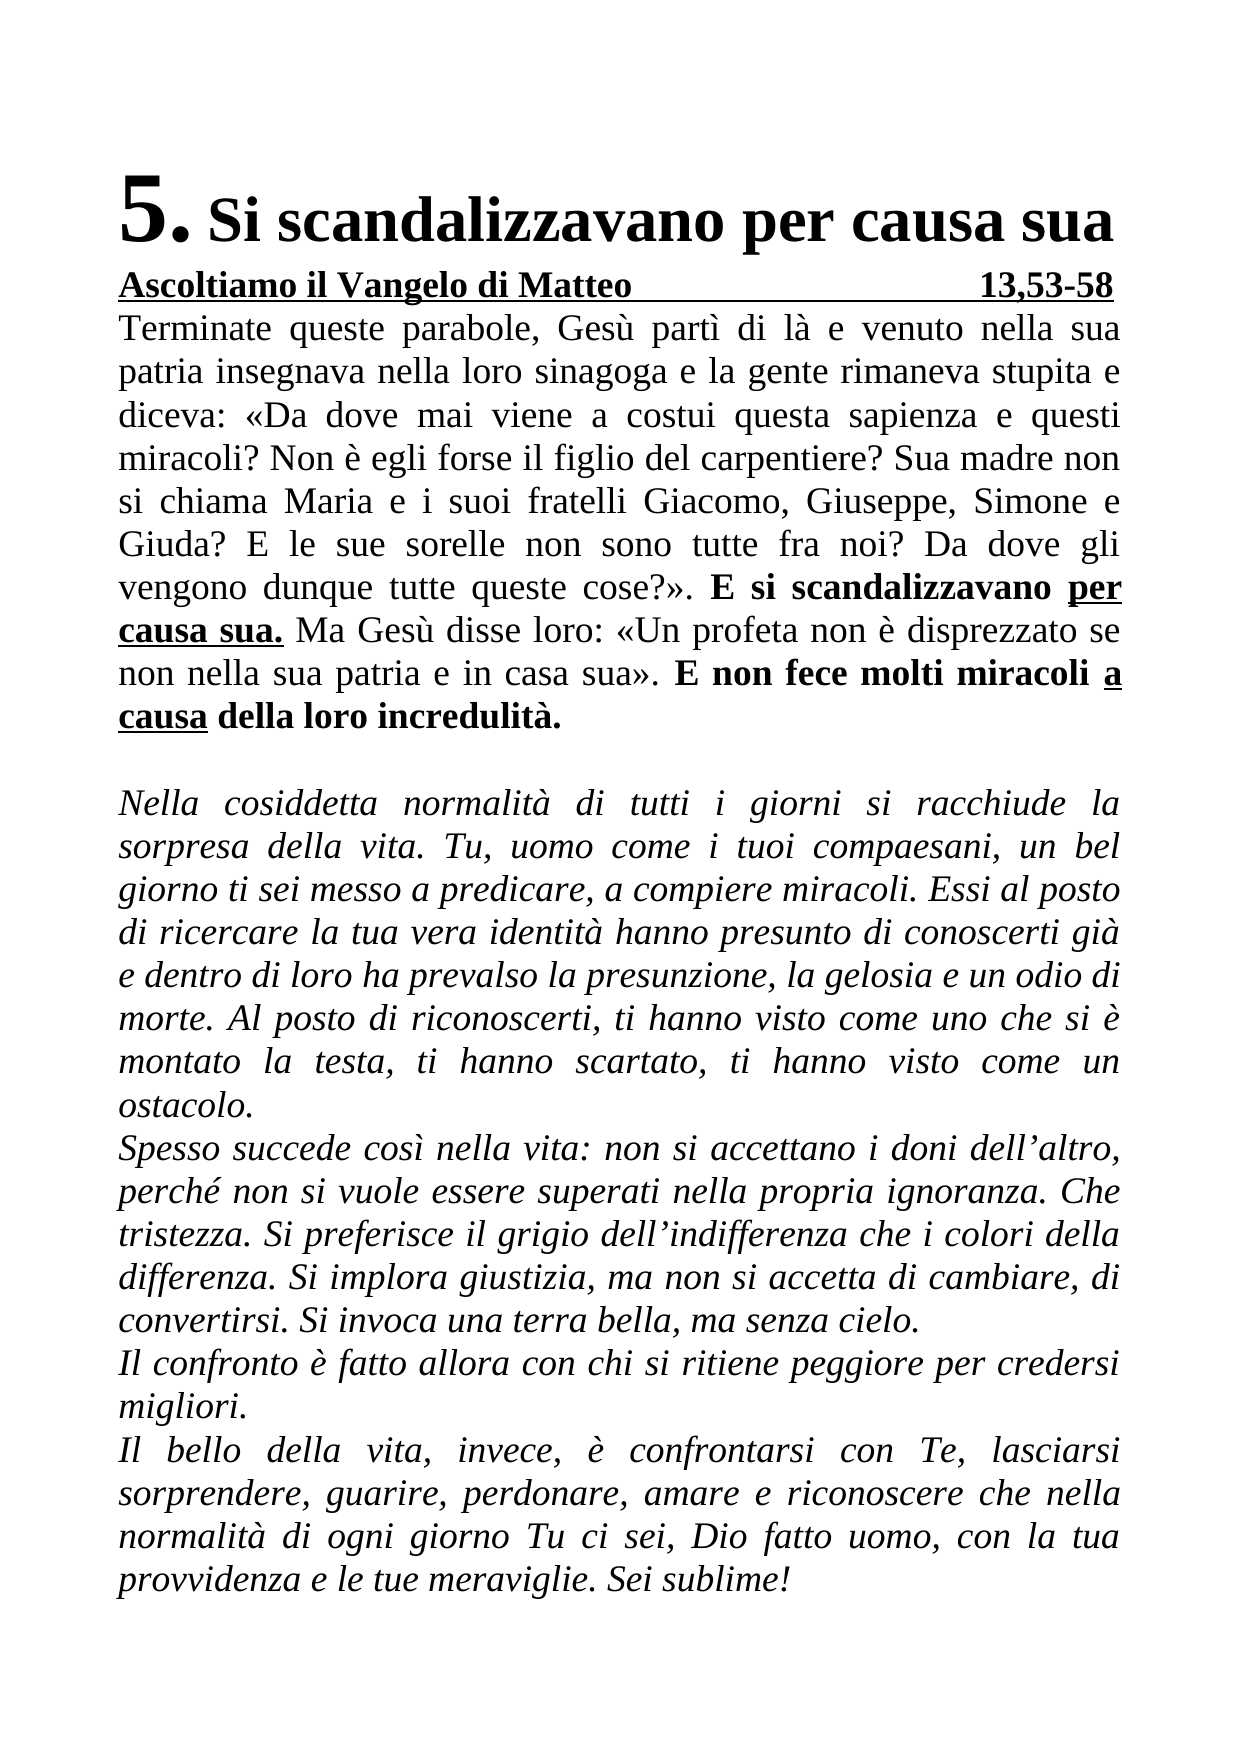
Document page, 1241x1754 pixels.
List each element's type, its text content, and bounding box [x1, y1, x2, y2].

text Spesso succede così nella vita: non si accettano i doni dell’altro, perché non si vuole essere superati nella propria ignoranza. Che tristezza. Si preferisce il grigio dell’indifferenza che i colori della differenza. Si implora giustizia, ma non si accetta di cambiare, di convertirsi. Si invoca una terra bella, ma senza cielo. [118, 1125, 1122, 1341]
text Terminate queste parabole, Gesù partì di là e venuto nella sua patria insegnava nella loro sinagoga e la gente rimaneva stupita e diceva: «Da dove mai viene a costui questa sapienza e questi miracoli? Non è egli forse il figlio del carpentiere? Sua madre non si chiama Maria e i suoi fratelli Giacomo, Giuseppe, Simone e Giuda? E le sue sorelle non sono tutte fra noi? Da dove gli vengono dunque tutte queste cose?». E si scandalizzavano per causa sua. Ma Gesù disse loro: «Un profeta non è disprezzato se non nella sua patria e in casa sua». E non fece molti miracoli a causa della loro incredulità. [118, 306, 1122, 737]
text Nella cosiddetta normalità di tutti i giorni si racchiude la sorpresa della vita. Tu, uomo come i tuoi compaesani, un bel giorno ti sei messo a predicare, a compiere miracoli. Essi al posto di ricercare la tua vera identità hanno presunto di conoscerti già e dentro di loro ha prevalso la presunzione, la gelosia e un odio di morte. Al posto di riconoscerti, ti hanno visto come uno che si è montato la testa, ti hanno scartato, ti hanno visto come un ostacolo. [118, 780, 1122, 1125]
text Il bello della vita, invece, è confrontarsi con Te, lasciarsi sorprendere, guarire, perdonare, amare e riconoscere che nella normalità di ogni giorno Tu ci sei, Dio fatto uomo, con la tua provvidenza e le tue meraviglie. Sei sublime! [118, 1427, 1122, 1599]
text Il confronto è fatto allora con chi si ritiene peggiore per credersi migliori. [118, 1341, 1122, 1427]
text Ascoltiamo il Vangelo di Matteo 13,53-58 [118, 263, 1122, 306]
text 5. Si scandalizzavano per causa sua [118, 148, 1122, 263]
